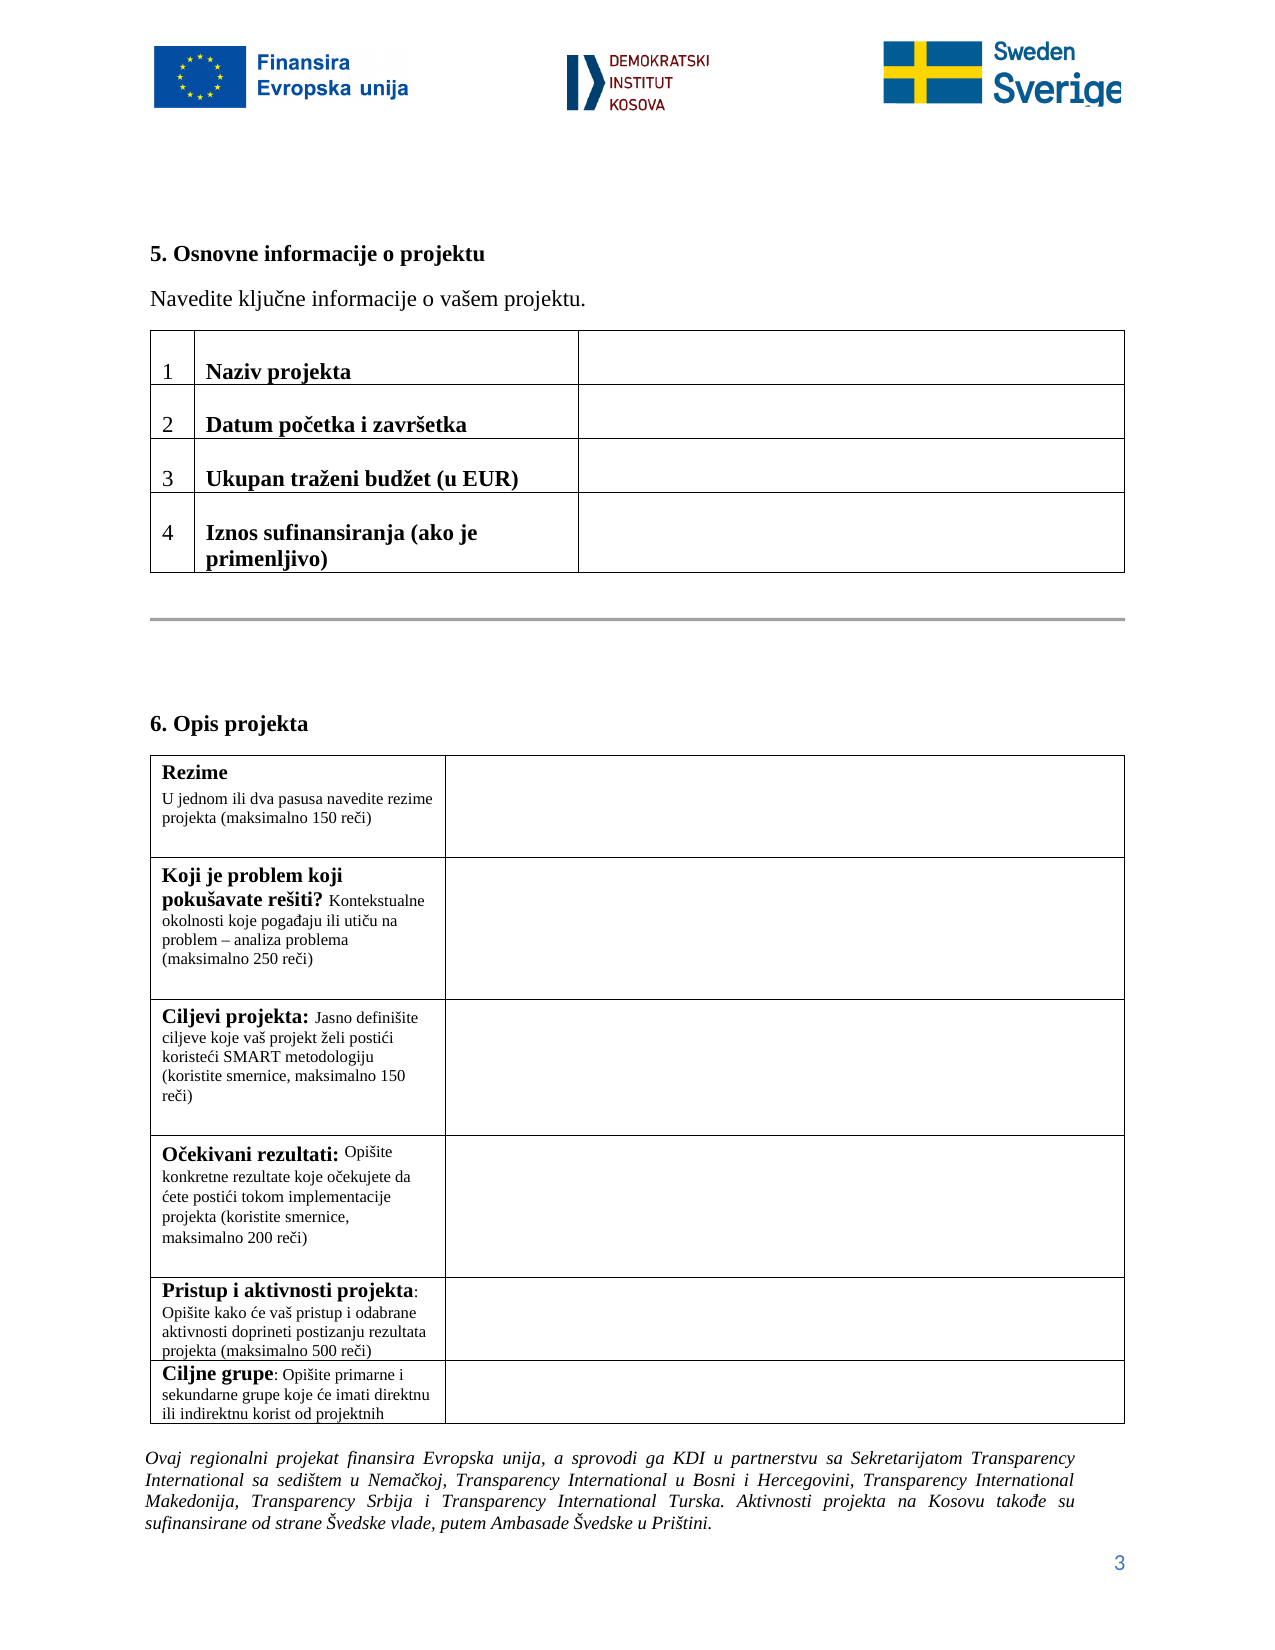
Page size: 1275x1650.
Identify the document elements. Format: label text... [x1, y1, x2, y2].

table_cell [151, 1361, 445, 1423]
table_cell 4 [151, 493, 194, 572]
picture [559, 47, 713, 114]
table_header [579, 331, 1124, 384]
table_cell Pristup i aktivnosti projekta: Opišite kako će vaš pristup i odabrane aktivnosti doprineti postizanju rezultata projekta (maksimalno 500 reči) [151, 1278, 445, 1360]
text 6. Opis projekta [150, 710, 1125, 736]
table_cell Ukupan traženi budžet (u EUR) [195, 439, 578, 492]
table_cell Koji je problem koji pokušavate rešiti? Kontekstualne okolnosti koje pogađaju ili utiču na problem – analiza problema (maksimalno 250 reči) [151, 858, 445, 999]
table_cell Očekivani rezultati: Opišite konkretne rezultate koje očekujete da ćete postići tokom implementacije projekta (koristite smernice, maksimalno 200 reči) [151, 1136, 445, 1277]
table_header 1 [151, 331, 194, 384]
table_cell [579, 439, 1124, 492]
table_cell [446, 858, 1124, 999]
table_header [446, 756, 1124, 857]
table_cell 3 [151, 439, 194, 492]
picture [150, 42, 413, 108]
table_cell [446, 1361, 1124, 1423]
table_cell [446, 1000, 1124, 1135]
table_header Naziv projekta [195, 331, 578, 384]
table_cell Iznos sufinansiranja (ako je primenljivo) [195, 493, 578, 572]
table_header Rezime U jednom ili dva pasusa navedite rezime projekta (maksimalno 150 reči) [151, 756, 445, 857]
table_cell [579, 493, 1124, 572]
text Navedite ključne informacije o vašem projektu. [150, 285, 1125, 312]
text 5. Osnovne informacije o projektu [150, 240, 1125, 267]
table_cell Ciljevi projekta: Jasno definišite ciljeve koje vaš projekt želi postići koristeći SMART metodologiju (koristite smernice, maksimalno 150 reči) [151, 1000, 445, 1135]
table_cell [446, 1136, 1124, 1277]
table_cell [579, 385, 1124, 438]
table_cell 2 [151, 385, 194, 438]
table_cell Datum početka i završetka [195, 385, 578, 438]
table_cell [446, 1278, 1124, 1360]
picture [883, 41, 1122, 107]
